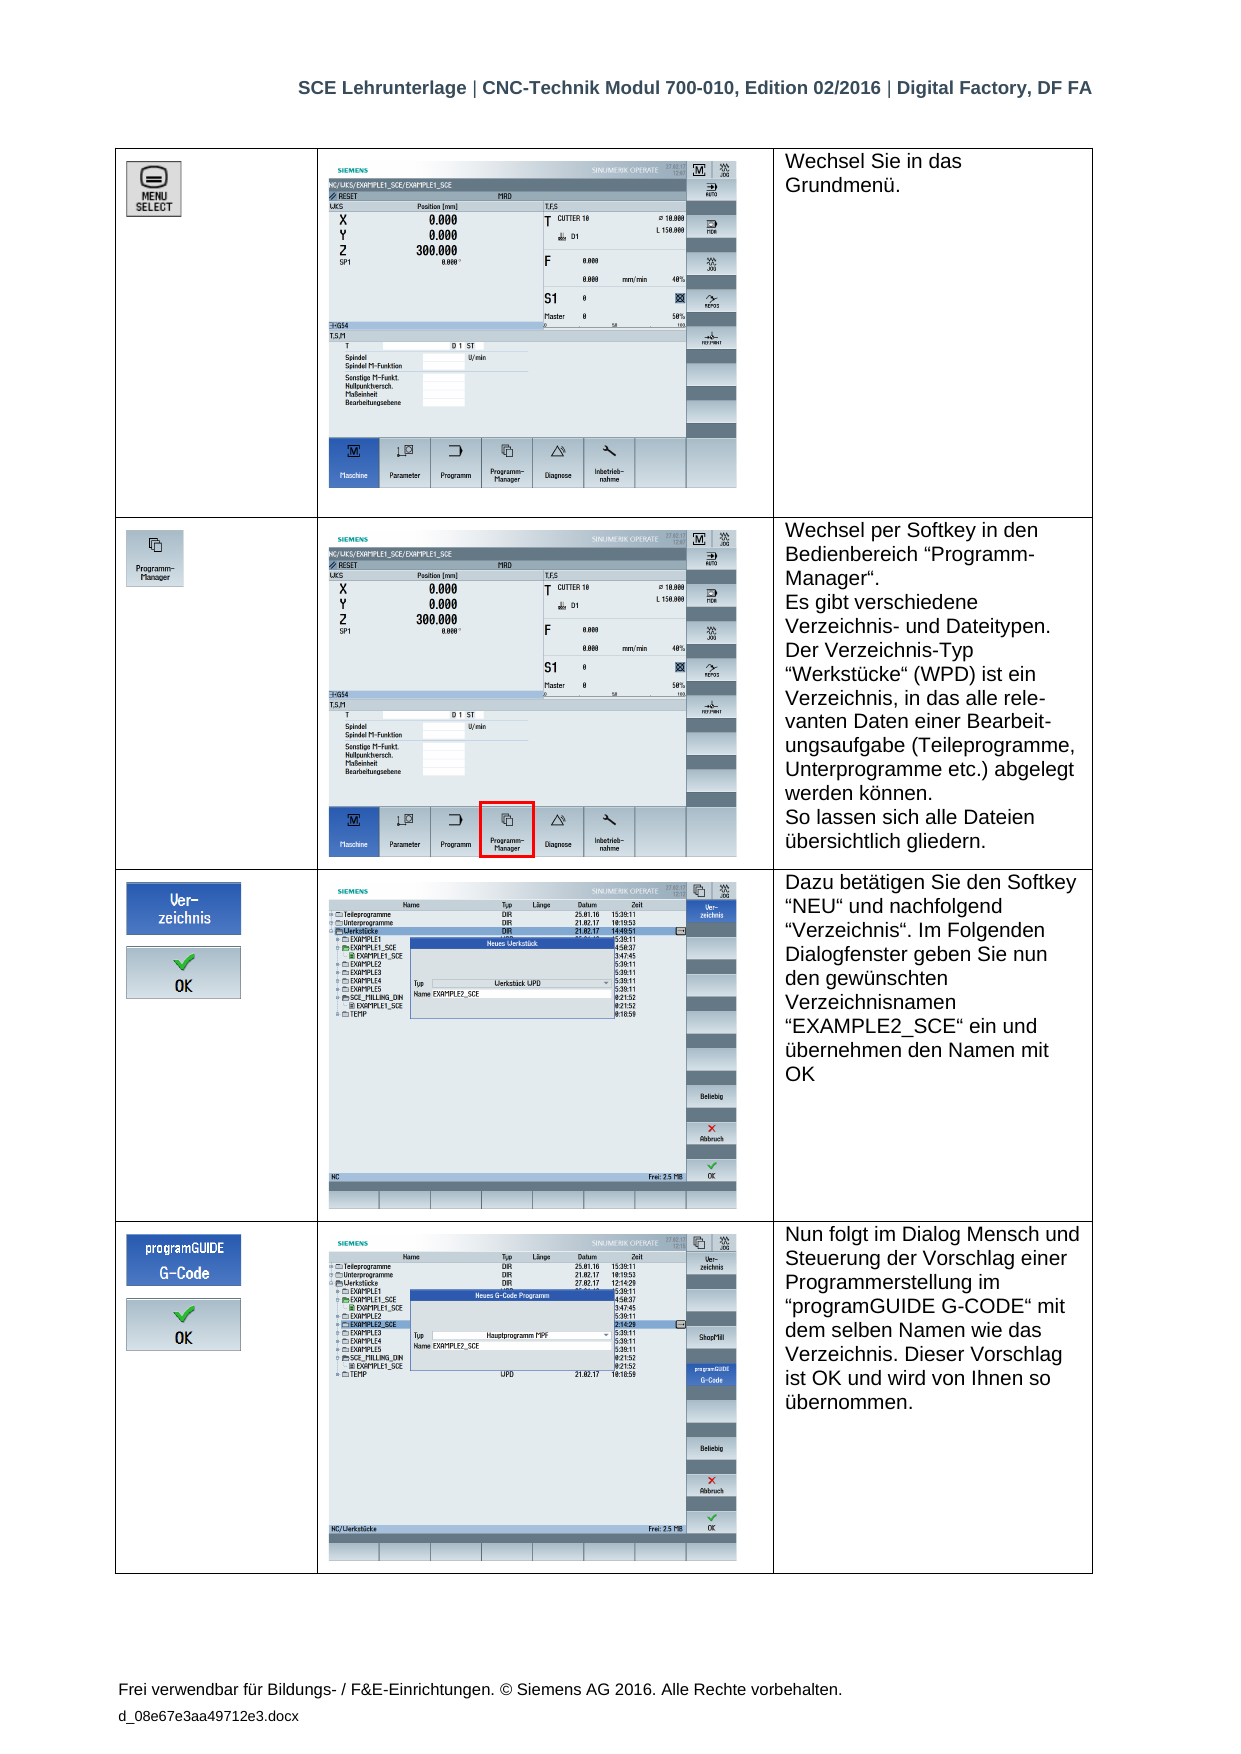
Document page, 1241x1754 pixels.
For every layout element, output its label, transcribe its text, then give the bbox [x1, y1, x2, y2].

picture [126, 1234, 242, 1286]
table_cell [116, 870, 317, 1221]
picture [126, 882, 242, 935]
table_cell Dazu betätigen Sie den Softkey “NEU“ und nachfolgend “Verzeichnis“. Im Folgenden Dialogfenster geben Sie nun den gewünschten Verzeichnisnamen “EXAMPLE2_SCE“ ein und übernehmen den Namen mit OK [774, 870, 1092, 1221]
table_cell [318, 518, 773, 869]
table_cell [318, 870, 773, 1221]
picture [328, 530, 737, 857]
table_cell Wechsel Sie in das Grundmenü. [774, 149, 1092, 517]
picture [328, 1234, 737, 1561]
picture [328, 882, 737, 1209]
picture [126, 161, 182, 217]
table_cell [116, 149, 317, 517]
table_cell Nun folgt im Dialog Mensch und Steuerung der Vorschlag einer Programmerstellung im “programGUIDE G-CODE“ mit dem selben Namen wie das Verzeichnis. Dieser Vorschlag ist OK und wird von Ihnen so übernommen. [774, 1222, 1092, 1573]
table_cell [116, 518, 317, 869]
picture [328, 161, 737, 488]
table_cell [318, 149, 773, 517]
table_cell [318, 1222, 773, 1573]
picture [126, 946, 241, 999]
picture [126, 530, 184, 587]
table_cell Wechsel per Softkey in den Bedienbereich “Programm-Manager“. Es gibt verschiedene Verzeichnis- und Dateitypen. Der Verzeichnis-Typ “Werkstücke“ (WPD) ist ein Verzeichnis, in das alle relevanten Daten einer Bearbeitungsaufgabe (Teileprogramme, Unterprogramme etc.) abgelegt werden können. So lassen sich alle Dateien übersichtlich gliedern. [774, 518, 1092, 869]
picture [126, 1298, 241, 1351]
table_cell [116, 1222, 317, 1573]
picture [482, 804, 532, 855]
